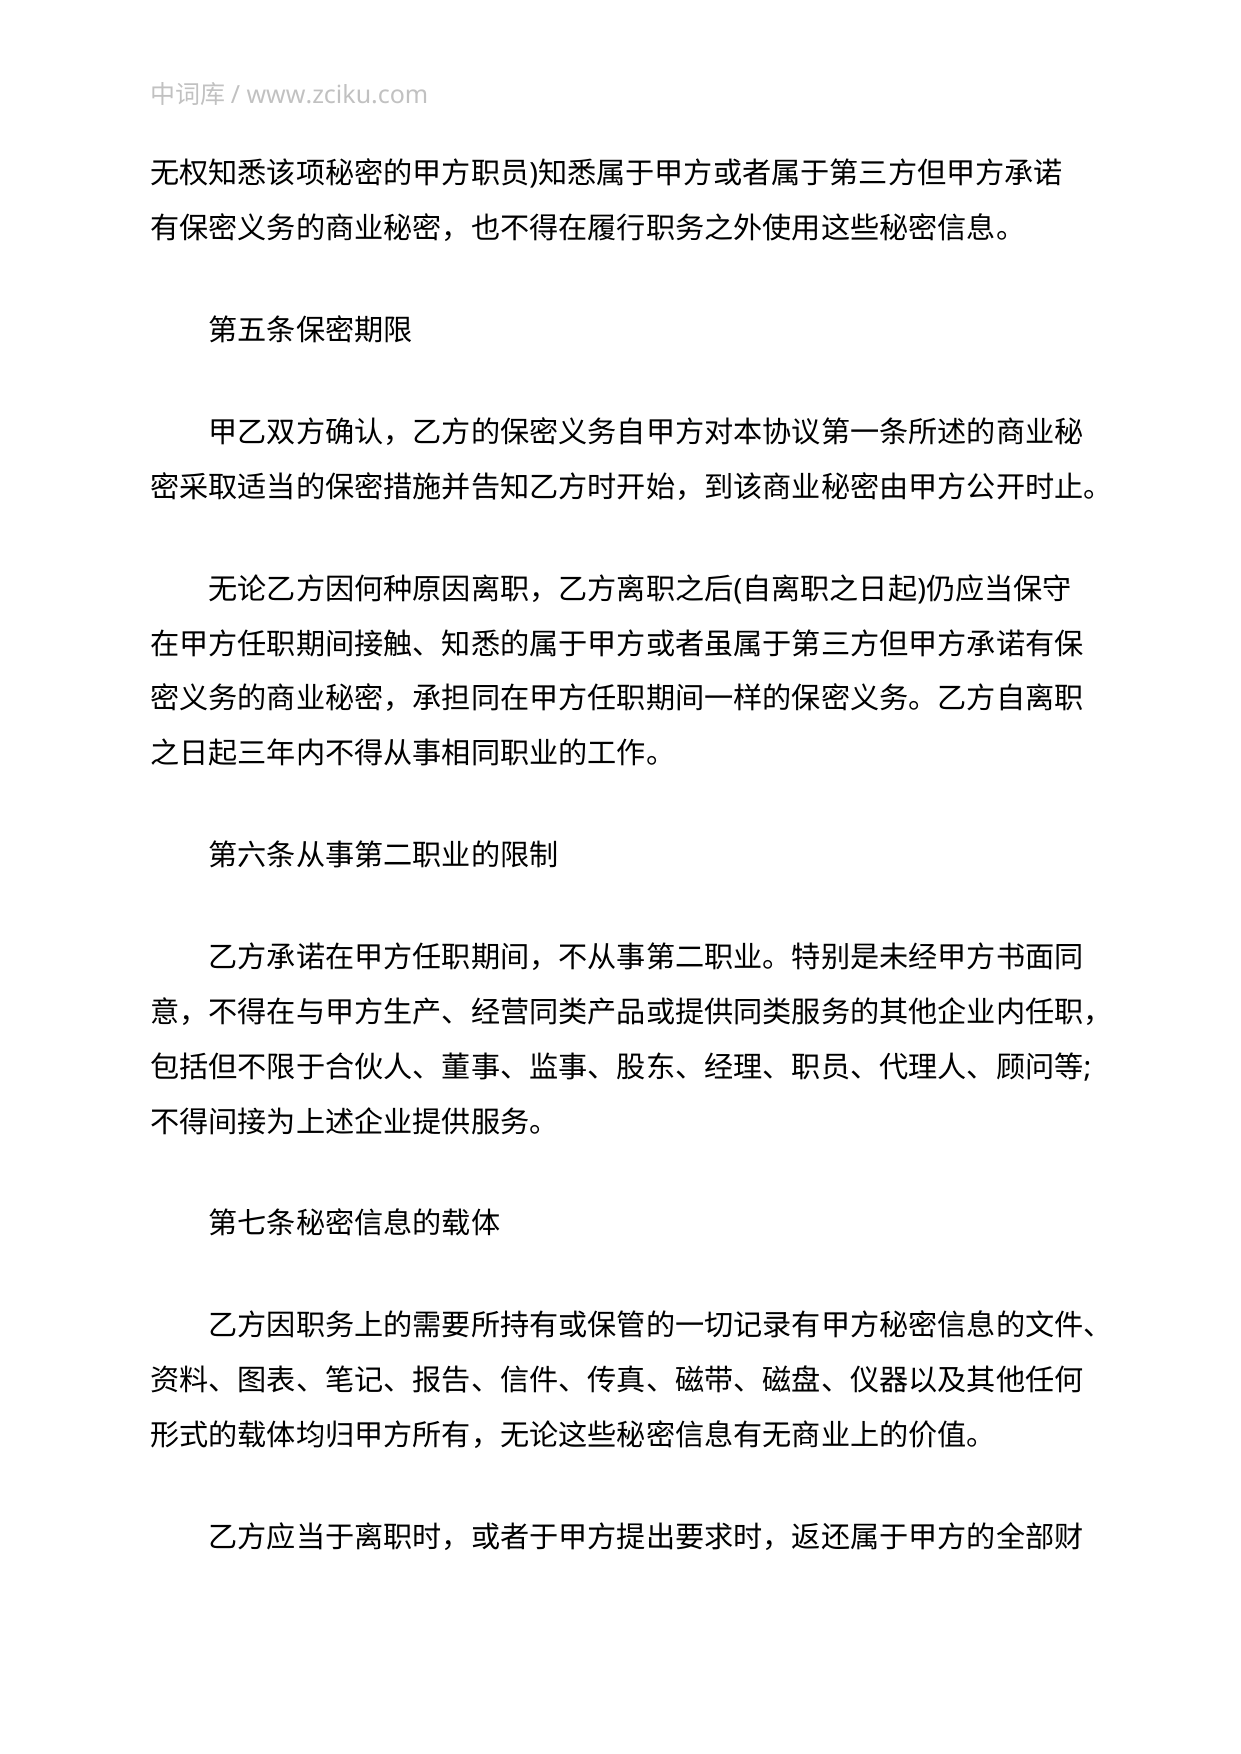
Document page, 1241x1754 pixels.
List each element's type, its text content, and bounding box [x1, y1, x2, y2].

text 乙方承诺在甲方任职期间，不从事第二职业。特别是未经甲方书面同意，不得在与甲方生产、经营同类产品或提供同类服务的其他企业内任职，包括但不限于合伙人、董事、监事、股东、经理、职员、代理人、顾问等;不得间接为上述企业提供服务。 [150, 933, 1090, 1141]
text 第七条秘密信息的载体 [150, 1200, 1090, 1242]
text 第五条保密期限 [150, 307, 1090, 349]
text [150, 150, 1090, 247]
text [150, 1513, 1090, 1556]
text 无论乙方因何种原因离职，乙方离职之后(自离职之日起)仍应当保守在甲方任职期间接触、知悉的属于甲方或者虽属于第三方但甲方承诺有保密义务的商业秘密，承担同在甲方任职期间一样的保密义务。乙方自离职之日起三年内不得从事相同职业的工作。 [150, 565, 1090, 772]
text 甲乙双方确认，乙方的保密义务自甲方对本协议第一条所述的商业秘密采取适当的保密措施并告知乙方时开始，到该商业秘密由甲方公开时止。 [150, 408, 1090, 506]
text 乙方因职务上的需要所持有或保管的一切记录有甲方秘密信息的文件、资料、图表、笔记、报告、信件、传真、磁带、磁盘、仪器以及其他任何形式的载体均归甲方所有，无论这些秘密信息有无商业上的价值。 [150, 1302, 1090, 1454]
text 第六条从事第二职业的限制 [150, 832, 1090, 874]
